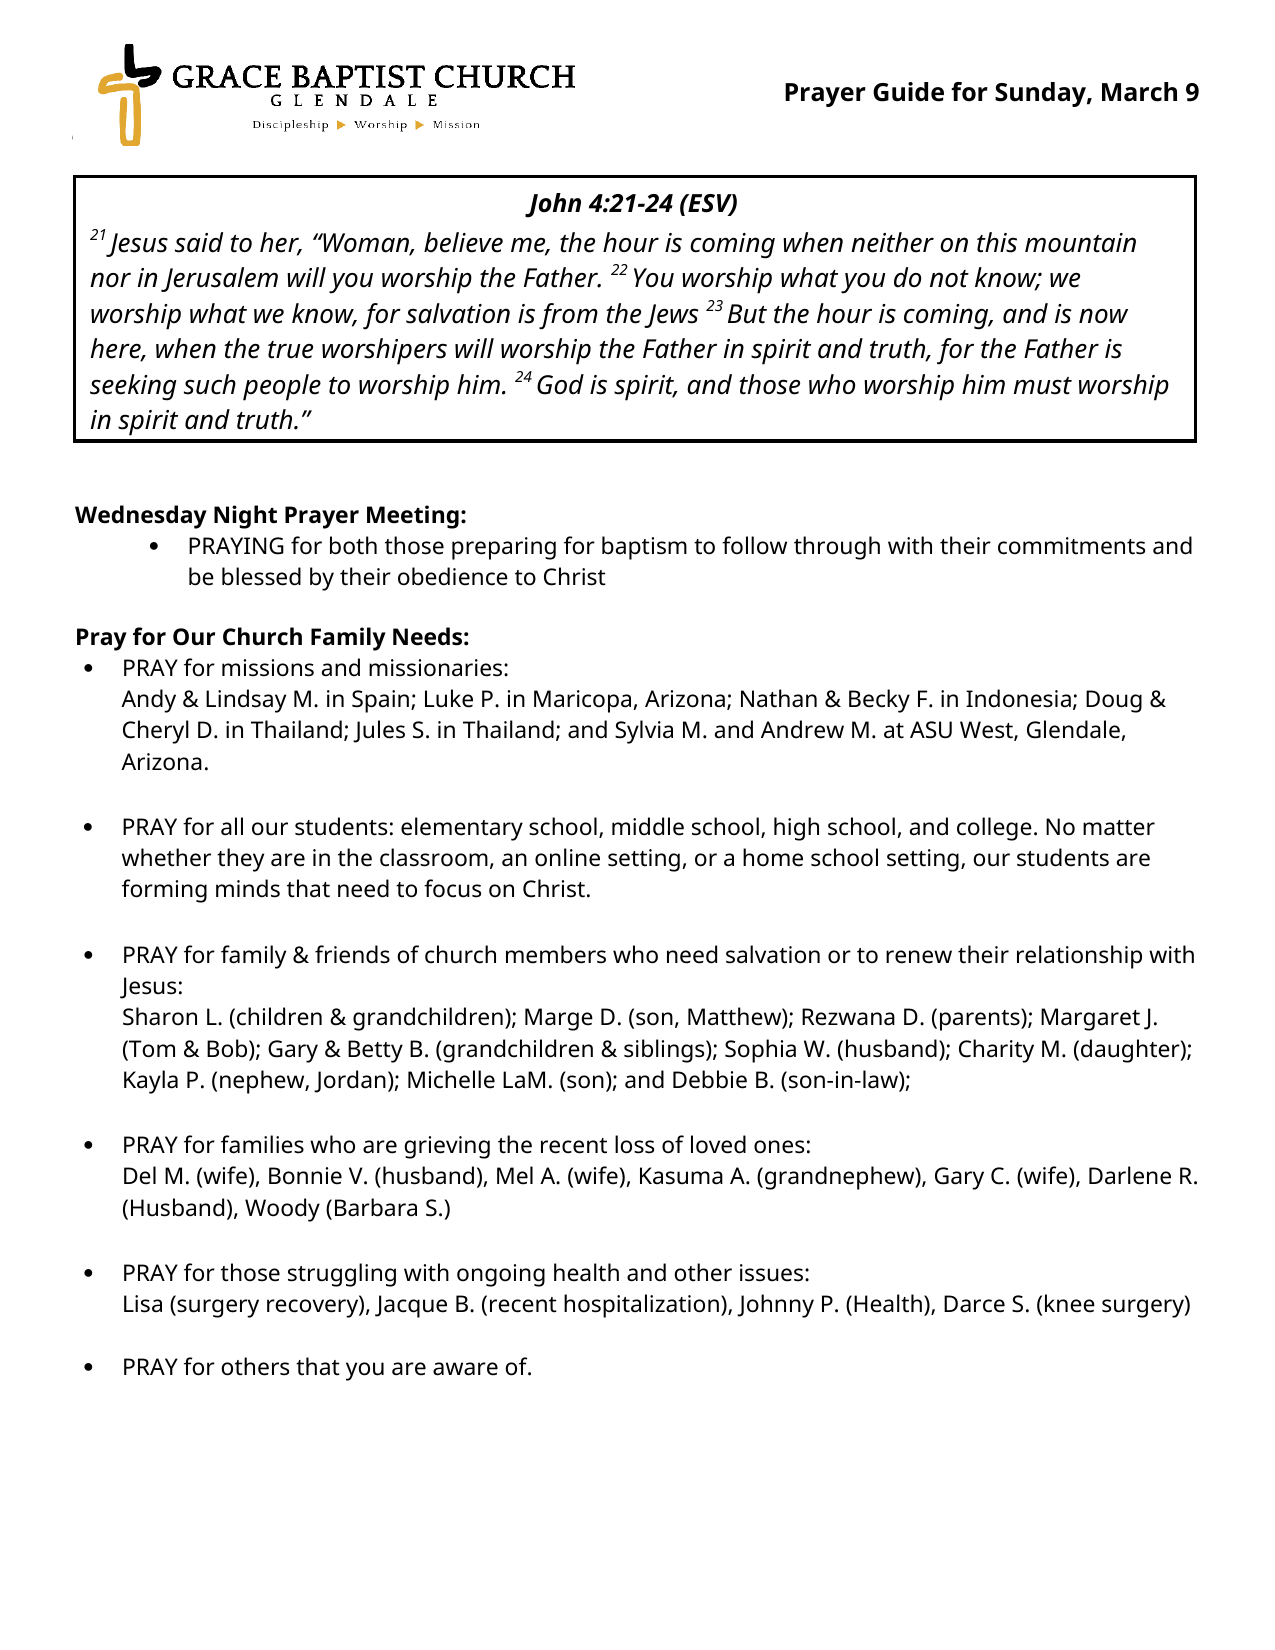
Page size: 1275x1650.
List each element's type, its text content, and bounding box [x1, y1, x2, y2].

list PRAY for family & friends of church members who need salvation or to renew their relationship with Jesus: [84, 939, 1200, 1001]
text Lisa (surgery recovery), Jacque B. (recent hospitalization), Johnny P. (Health), Darce S. (knee surgery) [122, 1288, 1200, 1319]
text Prayer Guide for Sunday, March 9 [581, 75, 1200, 109]
text Andy & Lindsay M. in Spain; Luke P. in Maricopa, Arizona; Nathan & Becky F. in Indonesia; Doug & Cheryl D. in Thailand; Jules S. in Thailand; and Sylvia M. and Andrew M. at ASU West, Glendale, Arizona. [121, 683, 1200, 777]
text Pray for Our Church Family Needs: [75, 621, 1200, 652]
text Del M. (wife), Bonnie V. (husband), Mel A. (wife), Kasuma A. (grandnephew), Gary C. (wife), Darlene R. (Husband), Woody (Barbara S.) [122, 1160, 1200, 1223]
list PRAY for families who are grieving the recent loss of loved ones: [84, 1129, 1200, 1160]
text Sharon L. (children & grandchildren); Marge D. (son, Matthew); Rezwana D. (parents); Margaret J. (Tom & Bob); Gary & Betty B. (grandchildren & siblings); Sophia W. (husband); Charity M. (daughter); Kayla P. (nephew, Jordan); Michelle LaM. (son); and Debbie B. (son-in-law); [122, 1001, 1200, 1095]
text Wednesday Night Prayer Meeting: [75, 499, 1200, 530]
list PRAYING for both those preparing for baptism to follow through with their commitments and be blessed by their obedience to Christ [150, 530, 1200, 593]
picture [72, 44, 581, 146]
list PRAY for missions and missionaries: [84, 652, 1200, 683]
list PRAY for others that you are aware of. [84, 1351, 1200, 1382]
list PRAY for all our students: elementary school, middle school, high school, and college. No matter whether they are in the classroom, an online setting, or a home school setting, our students are forming minds that need to focus on Christ. [84, 811, 1200, 905]
list PRAY for those struggling with ongoing health and other issues: [84, 1257, 1200, 1288]
